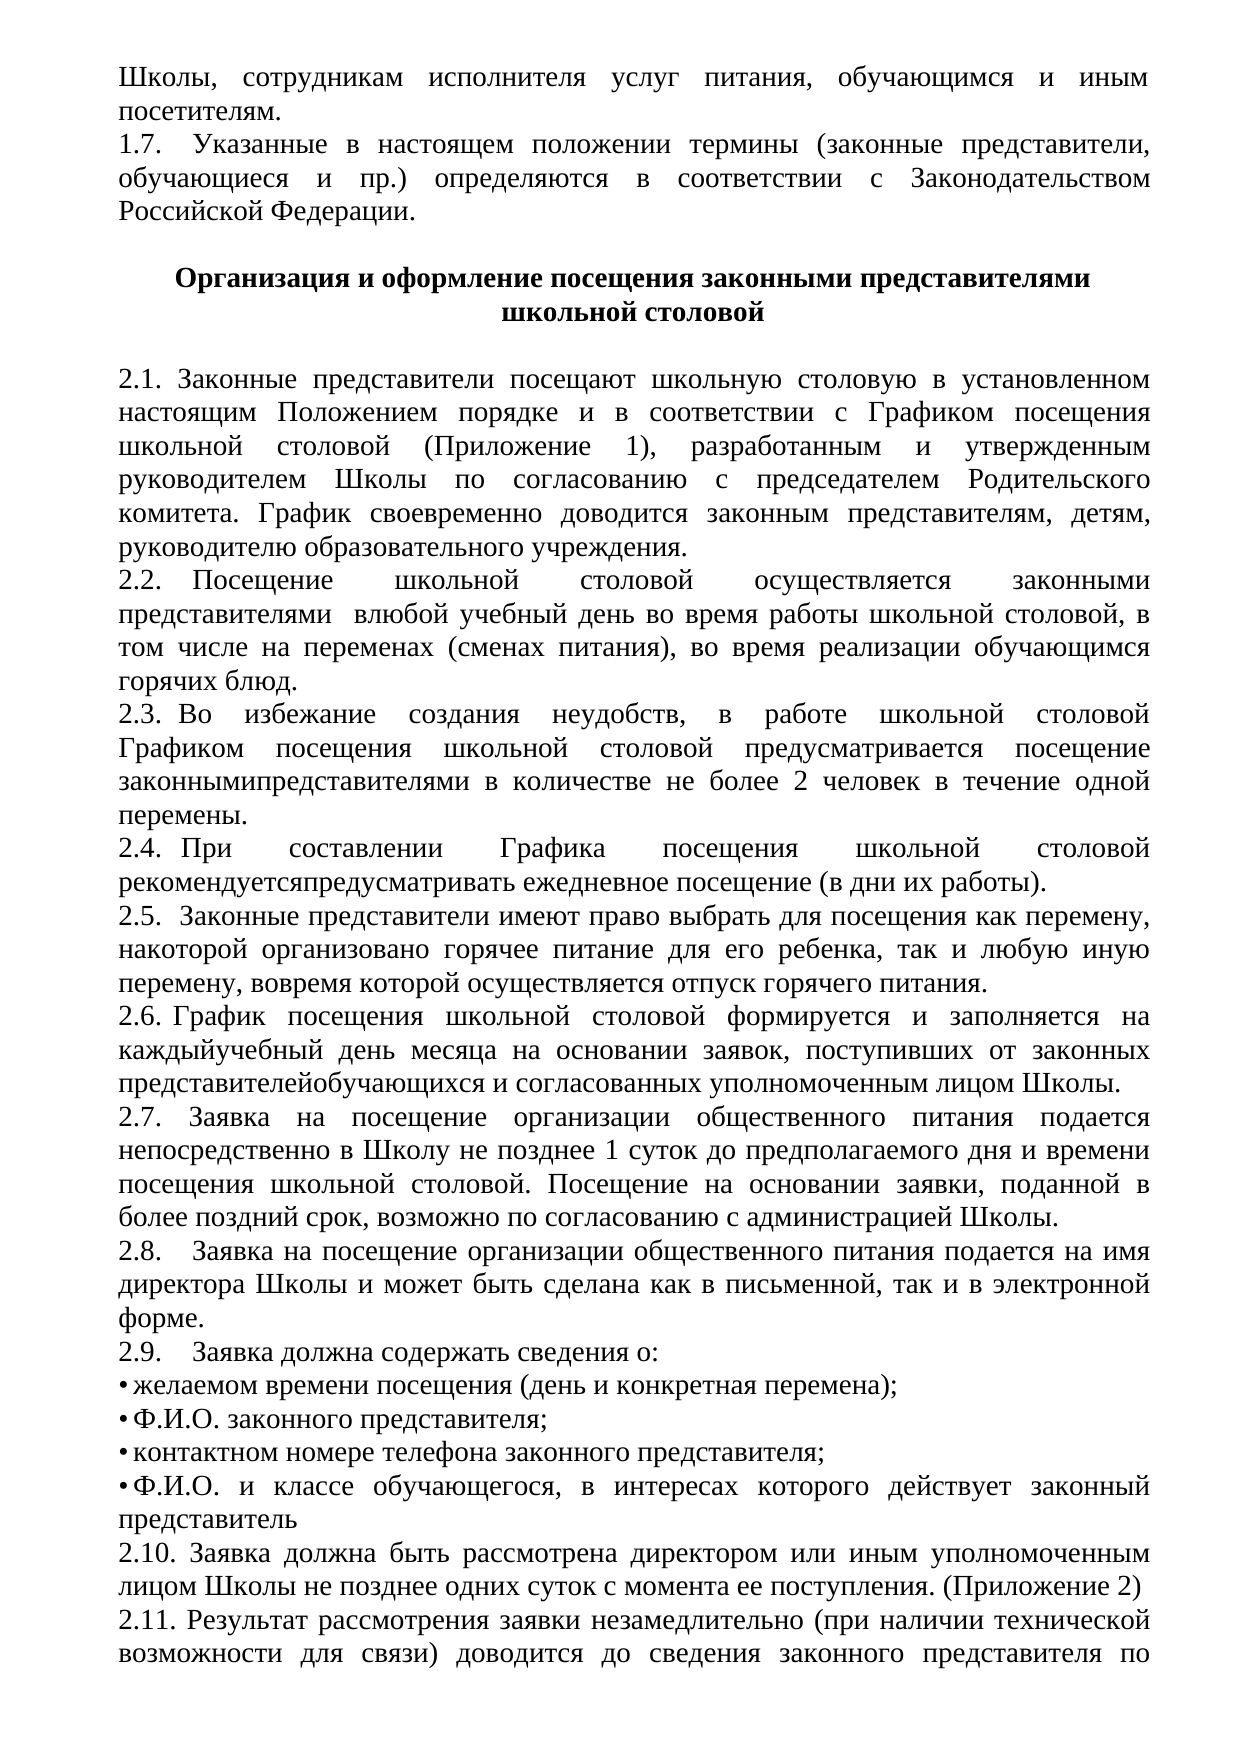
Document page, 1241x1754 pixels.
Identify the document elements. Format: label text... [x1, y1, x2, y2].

text Организация и оформление посещения законными представителями школьной столовой [118, 260, 1147, 327]
text 2.9. Заявка должна содержать сведения о: [118, 1334, 1152, 1367]
text 2.2. Посещение школьной столовой осуществляется законными представителями влюбой учебный день во время работы школьной столовой, в том числе на переменах (сменах питания), во время реализации обучающимся горячих блюд. [118, 562, 1152, 696]
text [118, 59, 1149, 126]
text 2.4. При составлении Графика посещения школьной столовой рекомендуетсяпредусматривать ежедневное посещение (в дни их работы). [118, 831, 1152, 898]
text 2.10. Заявка должна быть рассмотрена директором или иным уполномоченным лицом Школы не позднее одних суток с момента ее поступления. (Приложение 2) [118, 1535, 1152, 1602]
text 2.3. Во избежание создания неудобств, в работе школьной столовой Графиком посещения школьной столовой предусматривается посещение законнымипредставителями в количестве не более 2 человек в течение одной перемены. [118, 696, 1152, 831]
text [118, 1602, 1152, 1669]
text 2.5. Законные представители имеют право выбрать для посещения как перемену, накоторой организовано горячее питание для его ребенка, так и любую иную перемену, вовремя которой осуществляется отпуск горячего питания. [118, 898, 1152, 998]
list Ф.И.О. и классе обучающегося, в интересах которого действует законный представитель [118, 1468, 1152, 1535]
list желаемом времени посещения (день и конкретная перемена); [118, 1367, 1152, 1401]
list Ф.И.О. законного представителя; [118, 1401, 1152, 1434]
text 2.8. Заявка на посещение организации общественного питания подается на имя директора Школы и может быть сделана как в письменной, так и в электронной форме. [118, 1233, 1152, 1334]
text 2.6. График посещения школьной столовой формируется и заполняется на каждыйучебный день месяца на основании заявок, поступивших от законных представителейобучающихся и согласованных уполномоченным лицом Школы. [118, 998, 1152, 1099]
list контактном номере телефона законного представителя; [118, 1434, 1152, 1468]
text 1.7. Указанные в настоящем положении термины (законные представители, обучающиеся и пр.) определяются в соответствии с Законодательством Российской Федерации. [118, 126, 1152, 227]
text 2.7. Заявка на посещение организации общественного питания подается непосредственно в Школу не позднее 1 суток до предполагаемого дня и времени посещения школьной столовой. Посещение на основании заявки, поданной в более поздний срок, возможно по согласованию с администрацией Школы. [118, 1099, 1152, 1233]
text 2.1. Законные представители посещают школьную столовую в установленном настоящим Положением порядке и в соответствии с Графиком посещения школьной столовой (Приложение 1), разработанным и утвержденным руководителем Школы по согласованию с председателем Родительского комитета. График своевременно доводится законным представителям, детям, руководителю образовательного учреждения. [118, 361, 1152, 562]
